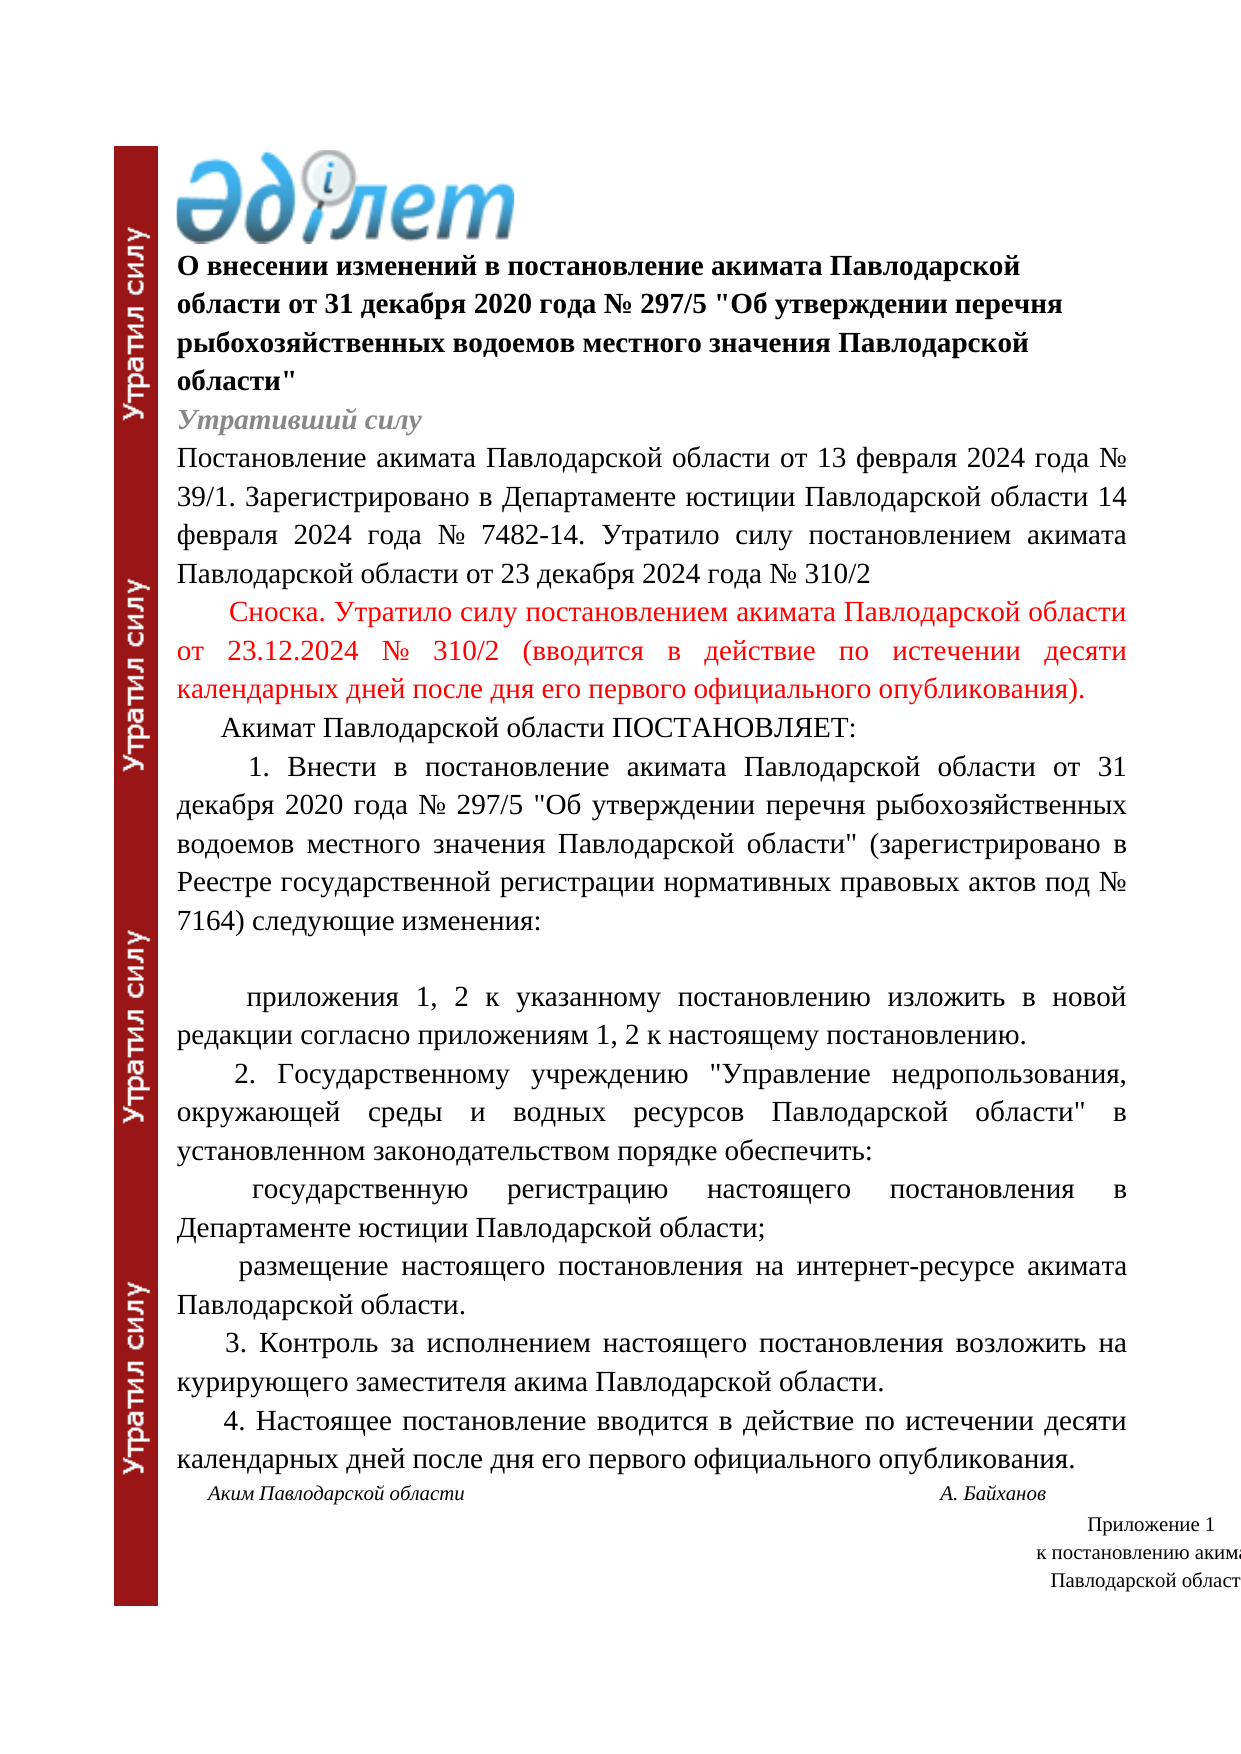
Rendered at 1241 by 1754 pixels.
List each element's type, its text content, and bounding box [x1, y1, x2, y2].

picture [114, 1475, 158, 1480]
text 4. Настоящее постановление вводится в действие по истечении десяти календарных дней после дня его первого официального опубликования. [112, 1403, 1128, 1475]
text О внесении изменений в постановление акимата Павлодарской области от 31 декабря 2020 года № 297/5 "Об утверждении перечня рыбохозяйственных водоемов местного значения Павлодарской области" [112, 248, 1128, 397]
picture [114, 589, 158, 594]
text приложения 1, 2 к указанному постановлению изложить в новой редакции согласно приложениям 1, 2 к настоящему постановлению. [112, 979, 1128, 1051]
text Сноска. Утратило силу постановлением акимата Павлодарской области от 23.12.2024 № 310/2 (вводится в действие по истечении десяти календарных дней после дня его первого официального опубликования). [112, 594, 1128, 705]
table_header [101, 1511, 912, 1593]
picture [114, 1051, 158, 1056]
text Утративший силу [112, 402, 1128, 435]
text государственную регистрацию настоящего постановления в Департаменте юстиции Павлодарской области; [112, 1171, 1128, 1243]
table_header Аким Павлодарской области [101, 1480, 939, 1511]
picture [114, 705, 158, 710]
picture [114, 146, 158, 248]
picture [114, 1593, 158, 1606]
picture [114, 1398, 158, 1403]
text 3. Контроль за исполнением настоящего постановления возложить на курирующего заместителя акима Павлодарской области. [112, 1326, 1128, 1398]
picture [114, 397, 158, 402]
text Акимат Павлодарской области ПОСТАНОВЛЯЕТ: [112, 710, 1128, 744]
picture [114, 435, 158, 440]
picture [114, 1166, 158, 1171]
text размещение настоящего постановления на интернет-ресурсе акимата Павлодарской области. [112, 1248, 1128, 1321]
table_header Приложение 1 к постановлению акимата Павлодарской области от 13 февраля 2024 года № 39/1 [912, 1511, 1240, 1593]
text 1. Внести в постановление акимата Павлодарской области от 31 декабря 2020 года № 297/5 "Об утверждении перечня рыбохозяйственных водоемов местного значения Павлодарской области" (зарегистрировано в Реестре государственной регистрации нормативных правовых актов под № 7164) следующие изменения: [112, 749, 1128, 936]
picture [114, 744, 158, 749]
picture [114, 936, 158, 979]
text Постановление акимата Павлодарской области от 13 февраля 2024 года № 39/1. Зарегистрировано в Департаменте юстиции Павлодарской области 14 февраля 2024 года № 7482-14. Утратило силу постановлением акимата Павлодарской области от 23 декабря 2024 года № 310/2 [112, 440, 1128, 589]
picture [114, 1243, 158, 1248]
text 2. Государственному учреждению "Управление недропользования, окружающей среды и водных ресурсов Павлодарской области" в установленном законодательством порядке обеспечить: [112, 1056, 1128, 1166]
picture [176, 150, 515, 244]
picture [114, 1321, 158, 1326]
table_header А. Байханов [939, 1480, 1240, 1511]
